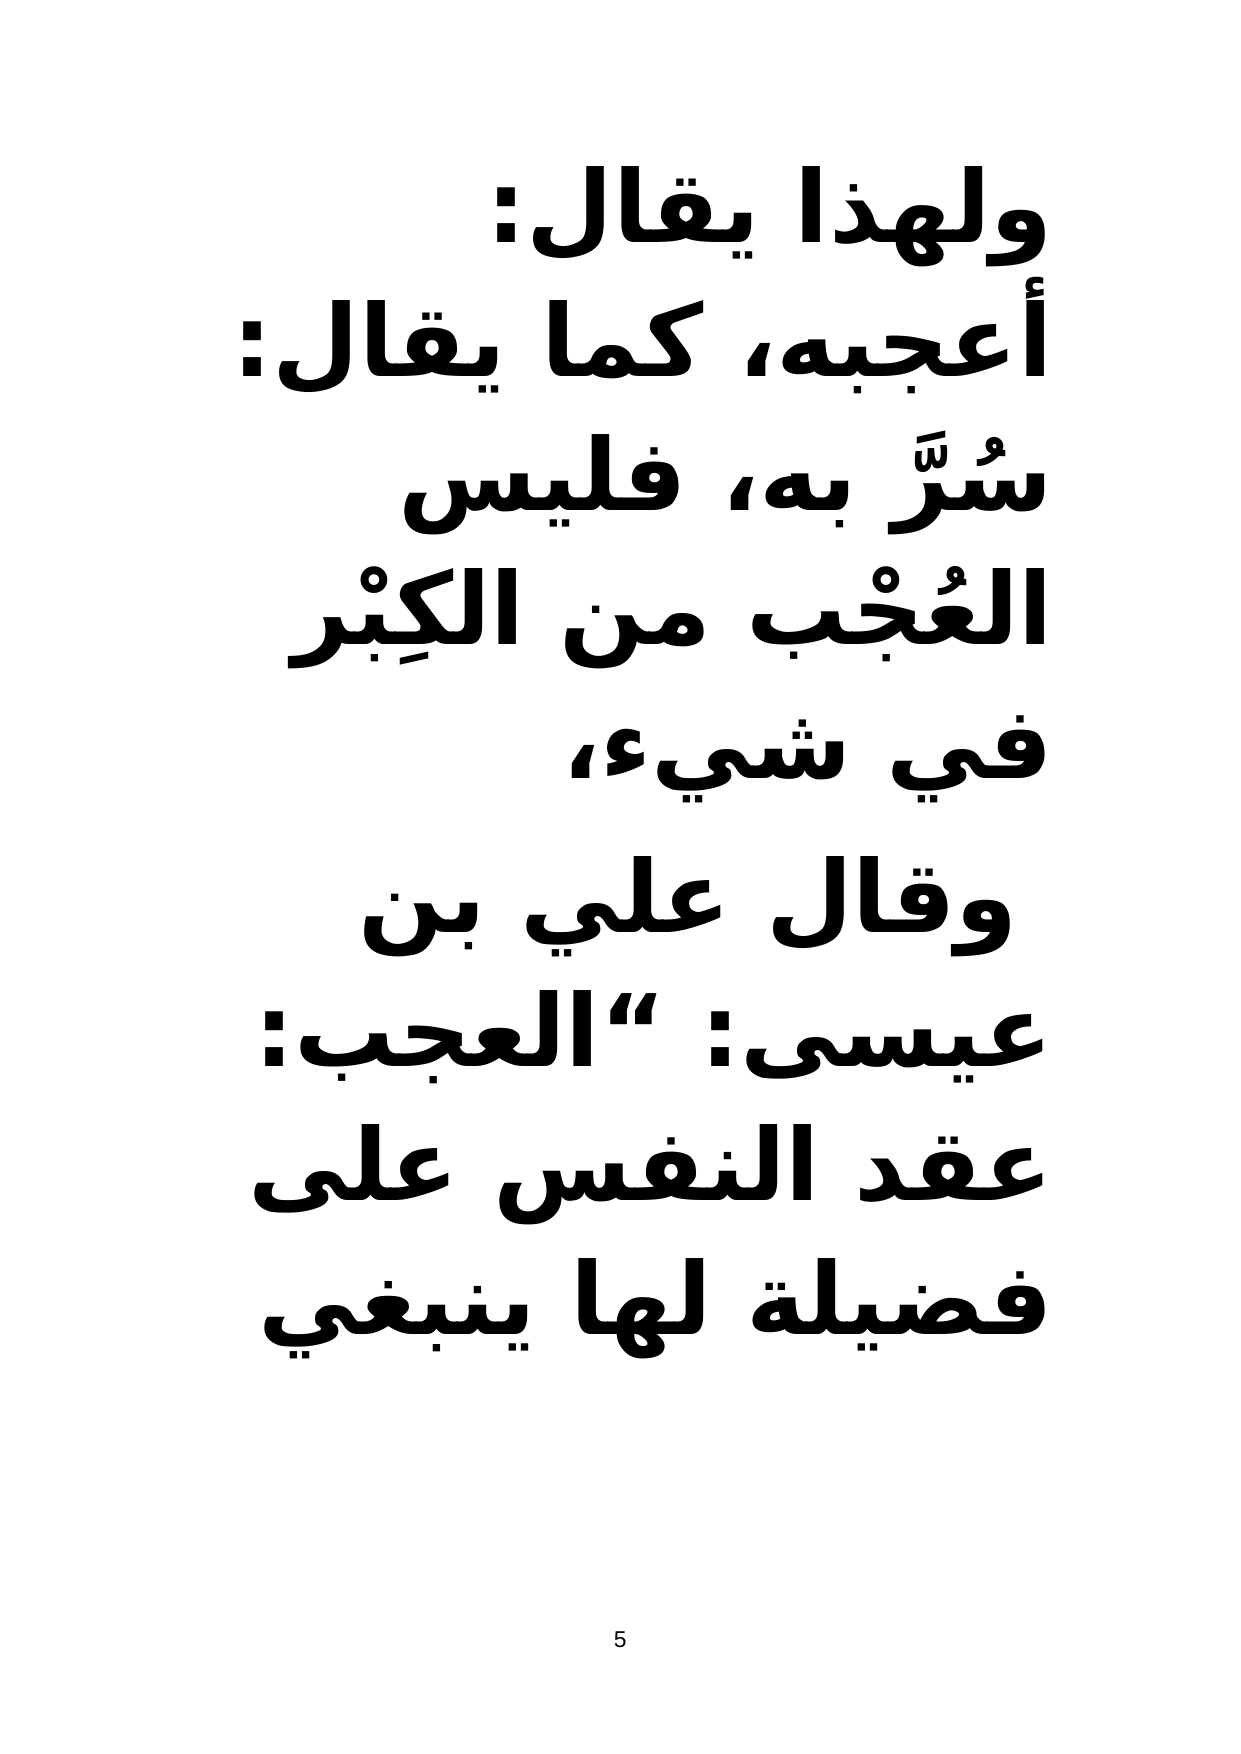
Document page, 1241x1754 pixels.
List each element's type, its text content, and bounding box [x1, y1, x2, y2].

text ولهذا يقال: أعجبه، كما يقال: سُرَّ به، فليس العُجْب من الكِبْر في شيء، [187, 150, 1053, 802]
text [187, 840, 1053, 1358]
